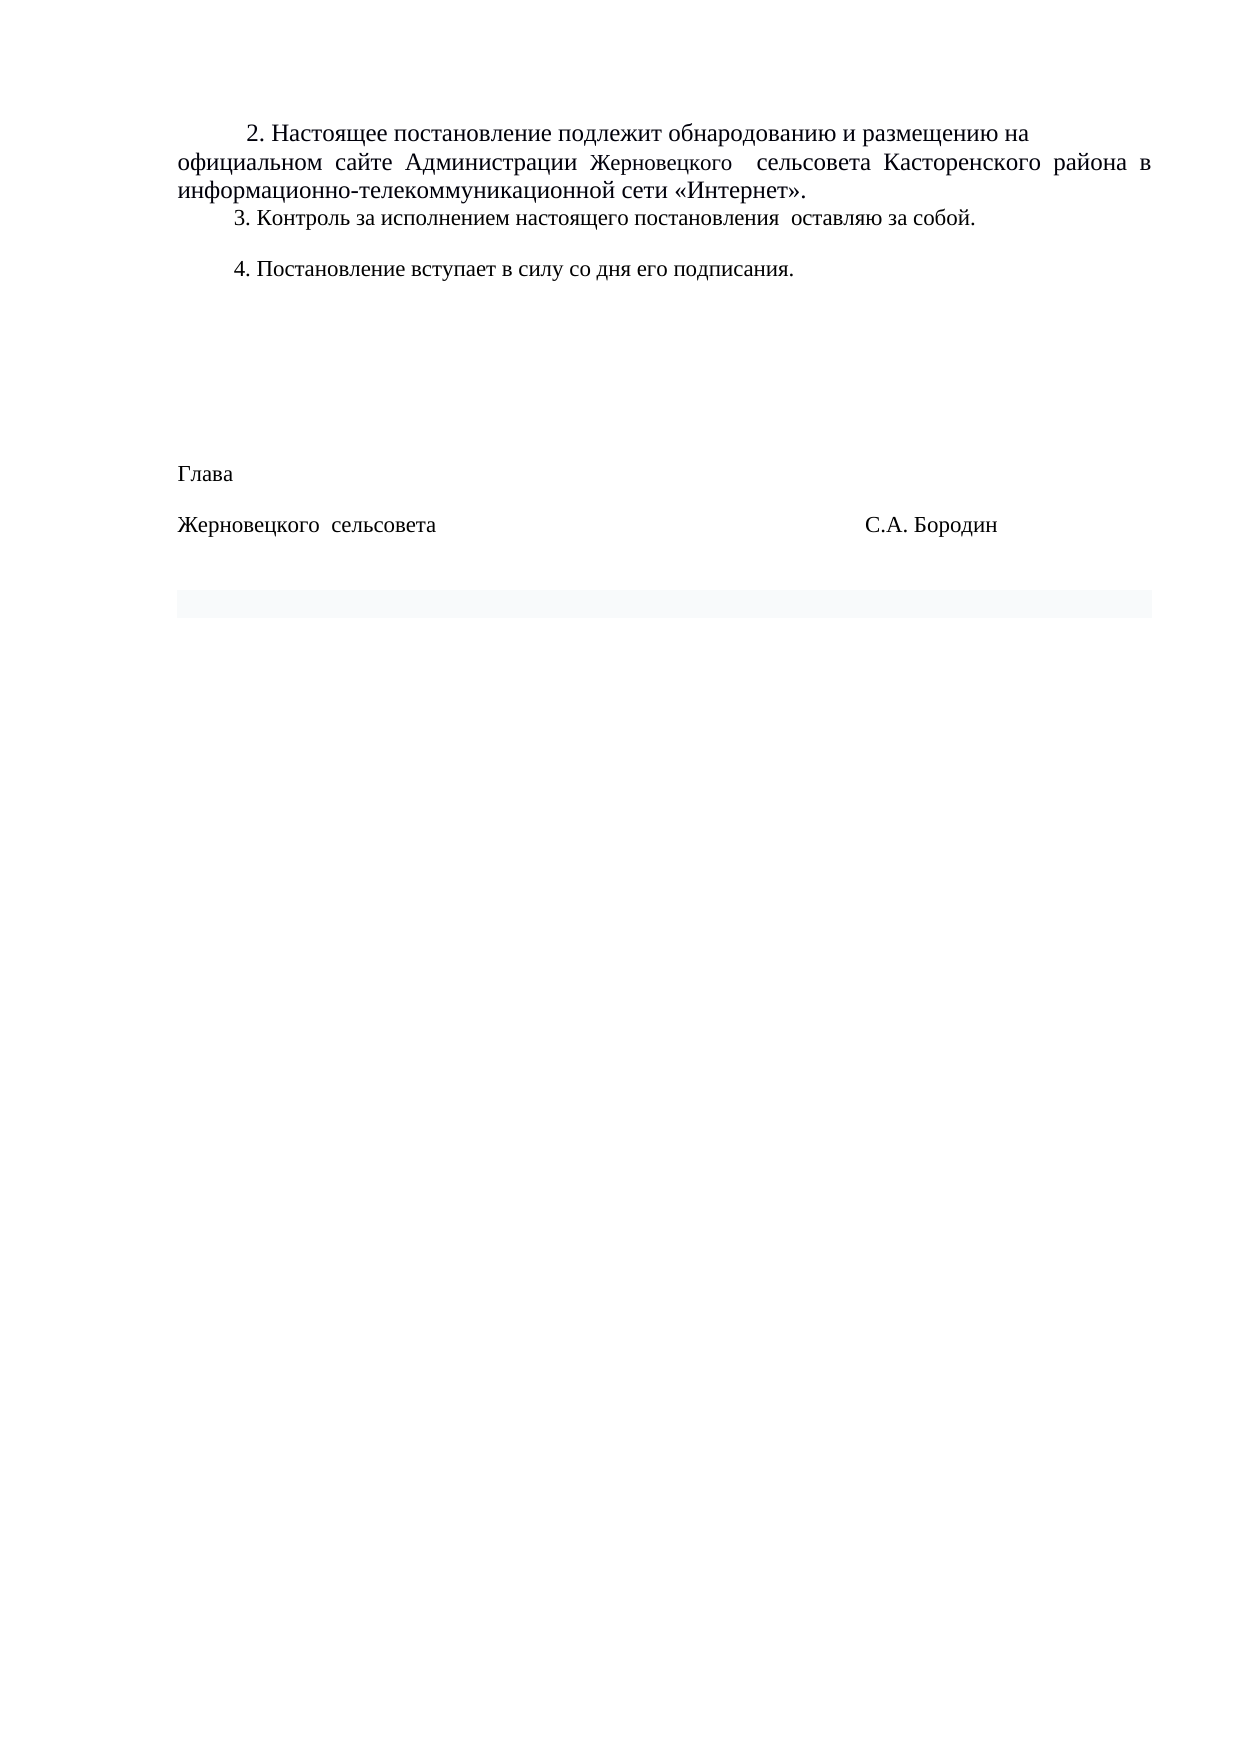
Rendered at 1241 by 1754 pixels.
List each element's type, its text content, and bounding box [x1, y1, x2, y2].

text официальном сайте Администрации Жерновецкого сельсовета Касторенского района в информационно-телекоммуникационной сети «Интернет». [177, 147, 1152, 204]
text 2. Настоящее постановление подлежит обнародованию и размещению на [177, 118, 1152, 147]
text 4. Постановление вступает в силу со дня его подписания. [177, 255, 1152, 282]
text Глава [177, 459, 1152, 486]
text 3. Контроль за исполнением настоящего постановления оставляю за собой. [177, 204, 1152, 231]
text Жерновецкого сельсовета С.А. Бородин [177, 511, 1152, 537]
